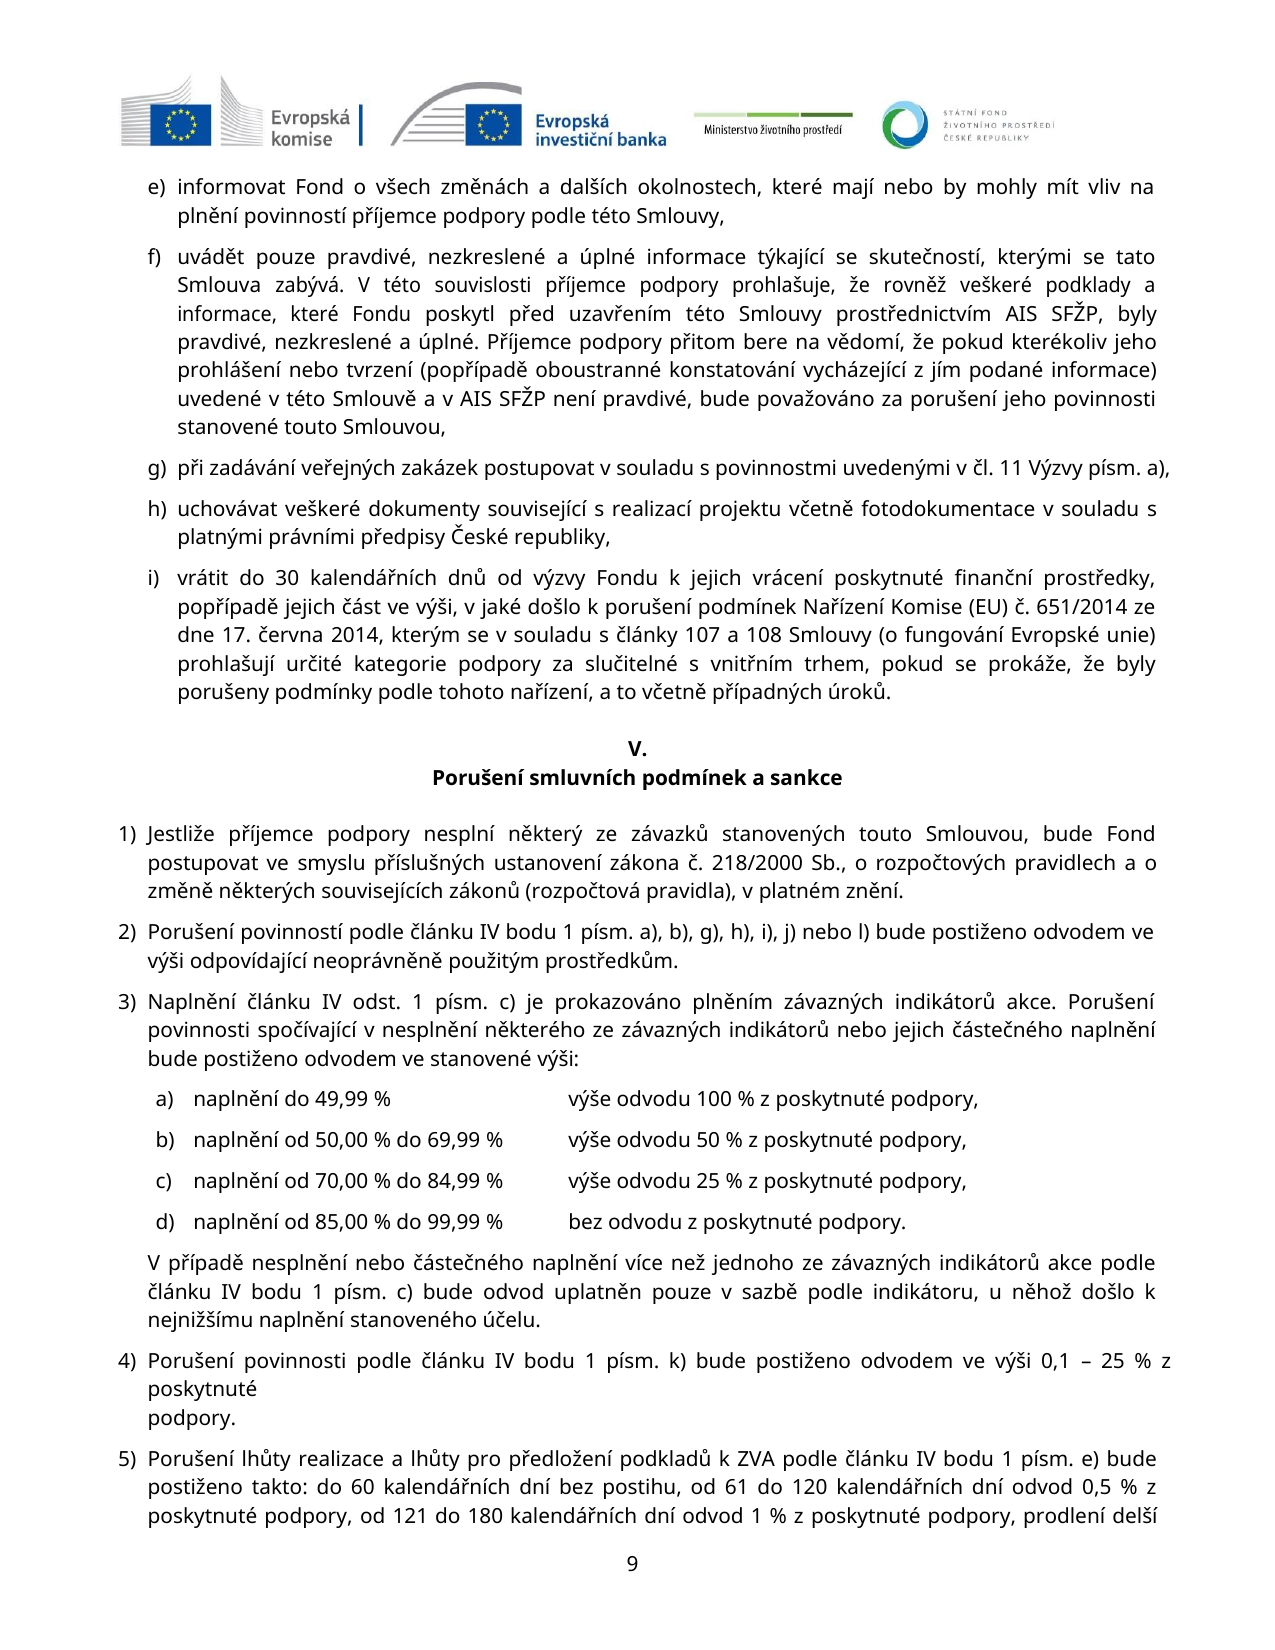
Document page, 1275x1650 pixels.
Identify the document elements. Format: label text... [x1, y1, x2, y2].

text podpory. [147, 1403, 1171, 1431]
subtitle Porušení smluvních podmínek a sankce [243, 763, 1031, 791]
list naplnění od 70,00 % do 84,99 % výše odvodu 25 % z poskytnuté podpory, [155, 1166, 1171, 1195]
picture [118, 73, 1056, 150]
list naplnění od 85,00 % do 99,99 % bez odvodu z poskytnuté podpory. [155, 1207, 1171, 1236]
list Porušení povinností podle článku IV bodu 1 písm. a), b), g), h), i), j) nebo l) bude postiženo odvodem ve výši odpovídající neoprávněně použitým prostředkům. [118, 917, 1157, 974]
list Jestliže příjemce podpory nesplní některý ze závazků stanovených touto Smlouvou, bude Fond postupovat ve smyslu příslušných ustanovení zákona č. 218/2000 Sb., o rozpočtových pravidlech a o změně některých souvisejících zákonů (rozpočtová pravidla), v platném znění. [118, 819, 1157, 905]
list vrátit do 30 kalendářních dnů od výzvy Fondu k jejich vrácení poskytnuté finanční prostředky, popřípadě jejich část ve výši, v jaké došlo k porušení podmínek Nařízení Komise (EU) č. 651/2014 ze dne 17. června 2014, kterým se v souladu s články 107 a 108 Smlouvy (o fungování Evropské unie) prohlašují určité kategorie podpory za slučitelné s vnitřním trhem, pokud se prokáže, že byly porušeny podmínky podle tohoto nařízení, a to včetně případných úroků. [147, 563, 1157, 706]
list uchovávat veškeré dokumenty související s realizací projektu včetně fotodokumentace v souladu s platnými právními předpisy České republiky, [147, 494, 1157, 551]
list uvádět pouze pravdivé, nezkreslené a úplné informace týkající se skutečností, kterými se tato Smlouva zabývá. V této souvislosti příjemce podpory prohlašuje, že rovněž veškeré podklady a informace, které Fondu poskytl před uzavřením této Smlouvy prostřednictvím AIS SFŽP, byly pravdivé, nezkreslené a úplné. Příjemce podpory přitom bere na vědomí, že pokud kterékoliv jeho prohlášení nebo tvrzení (popřípadě oboustranné konstatování vycházející z jím podané informace) uvedené v této Smlouvě a v AIS SFŽP není pravdivé, bude považováno za porušení jeho povinnosti stanovené touto Smlouvou, [147, 242, 1157, 441]
list Porušení povinnosti podle článku IV bodu 1 písm. k) bude postiženo odvodem ve výši 0,1 – 25 % z poskytnuté [118, 1346, 1171, 1403]
list naplnění do 49,99 % výše odvodu 100 % z poskytnuté podpory, [155, 1084, 1171, 1113]
list naplnění od 50,00 % do 69,99 % výše odvodu 50 % z poskytnuté podpory, [155, 1125, 1171, 1154]
list informovat Fond o všech změnách a dalších okolnostech, které mají nebo by mohly mít vliv na plnění povinností příjemce podpory podle této Smlouvy, [147, 172, 1156, 229]
list Naplnění článku IV odst. 1 písm. c) je prokazováno plněním závazných indikátorů akce. Porušení povinnosti spočívající v nesplnění některého ze závazných indikátorů nebo jejich částečného naplnění bude postiženo odvodem ve stanovené výši: [118, 987, 1157, 1072]
text V případě nesplnění nebo částečného naplnění více než jednoho ze závazných indikátorů akce podle článku IV bodu 1 písm. c) bude odvod uplatněn pouze v sazbě podle indikátoru, u něhož došlo k nejnižšímu naplnění stanoveného účelu. [147, 1248, 1157, 1334]
subtitle V. [243, 734, 1032, 763]
list při zadávání veřejných zakázek postupovat v souladu s povinnostmi uvedenými v čl. 11 Výzvy písm. a), [147, 453, 1171, 482]
